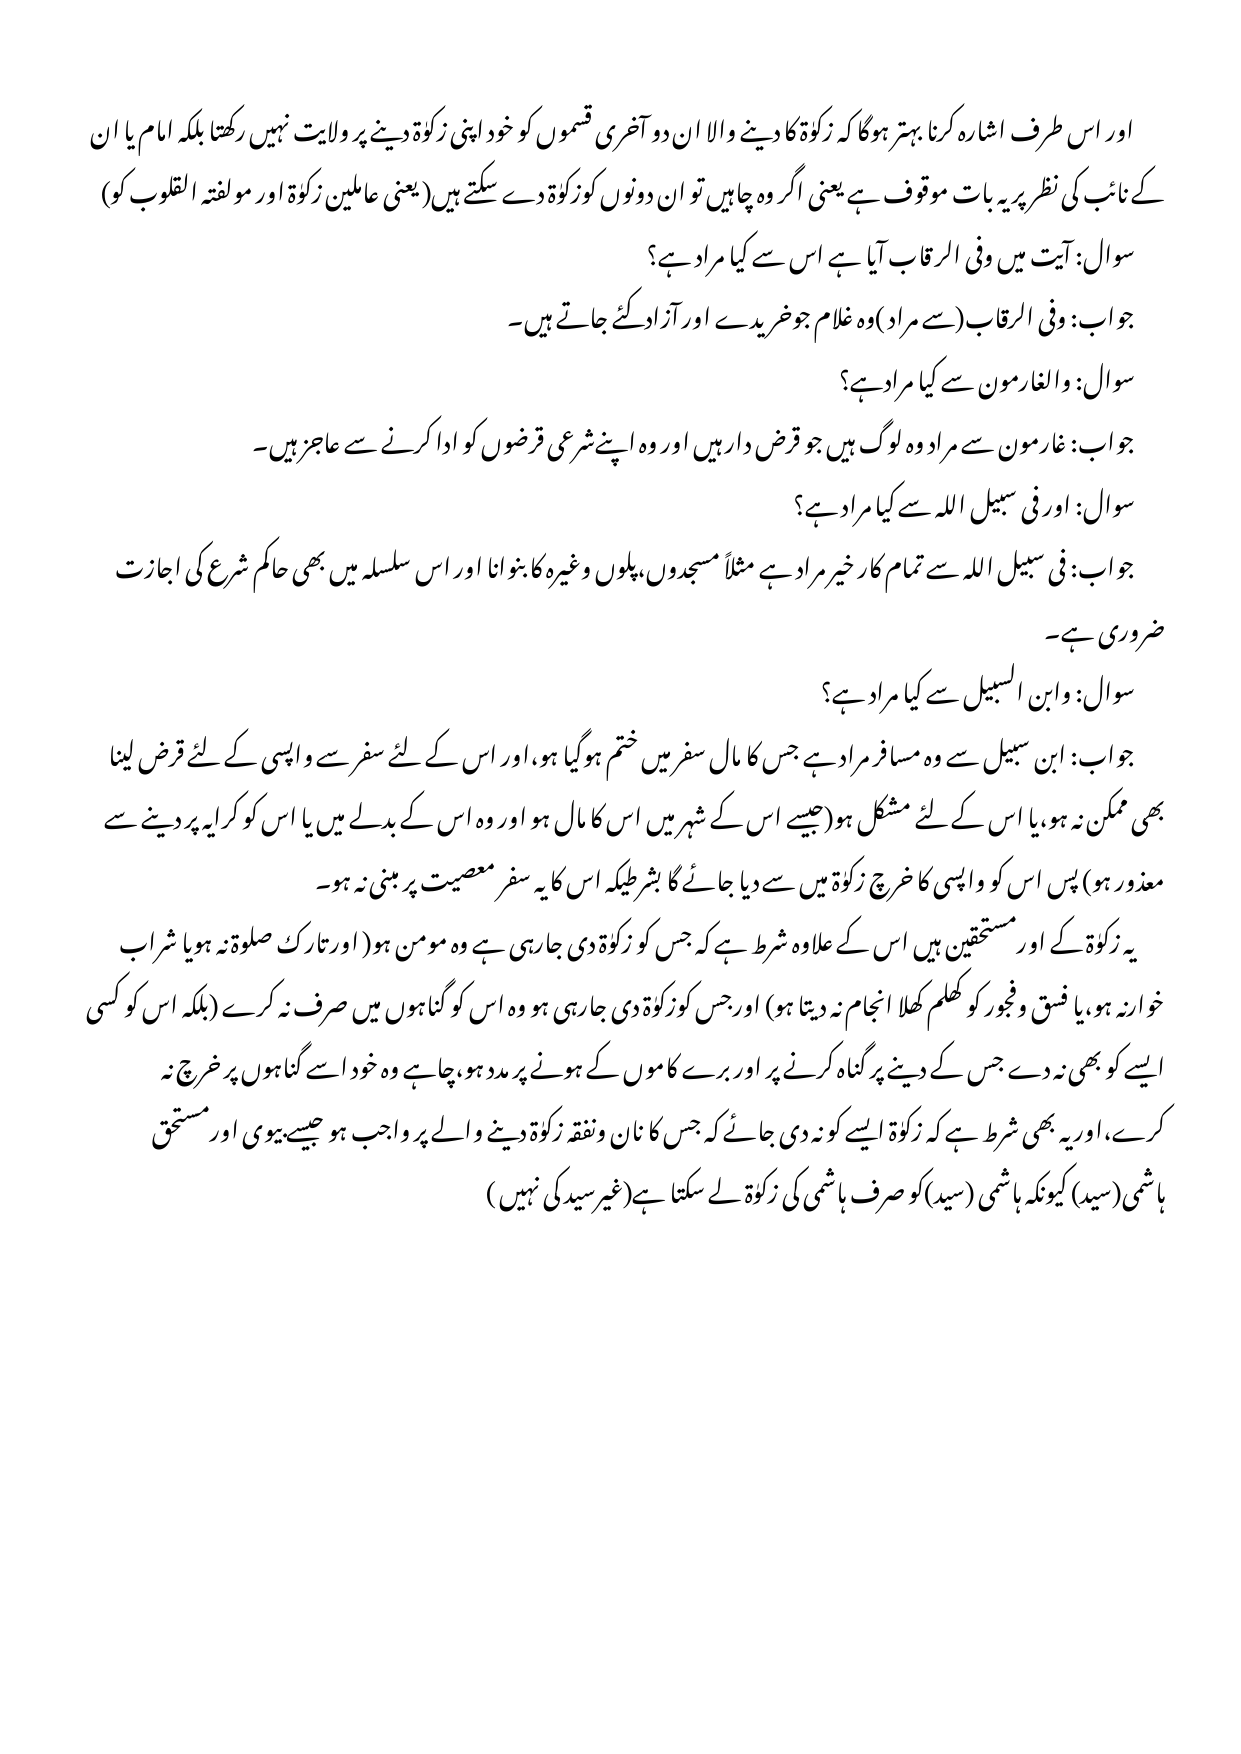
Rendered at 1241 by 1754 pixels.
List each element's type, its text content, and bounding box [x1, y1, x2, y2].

text جواب: ابن سبیل سے وہ مسافر مراد ہے جس کا مال سفر میں ختم ہوگیا ہو،اور اس کے لئے سفر سے واپسی کے لئے قرض لینا بھی ممکن نہ ہو،یا اس کے لئے مشکل ہو(جیسے اس کے شہر میں اس کا مال ہو اور وہ اس کے بدلے میں یا اس کو کرایہ پر دینے سے معذور ہو) پس اس کو واپسی کا خرچ زکوٰۃ میں سے دیا جائے گا بشرطیکہ اس کا یہ سفر معصیت پر مبنی نہ ہو۔ [75, 719, 1165, 906]
text سوال: وابن السبیل سے کیا مراد ہے؟ [75, 656, 1165, 719]
text سوال: آیت میں وفی الر قاب آیا ہے اس سے کیا مراد ہے؟ [75, 219, 1165, 281]
text جواب: غارمون سے مراد وہ لوگ ہیں جو قرض دار ہیں اور وہ اپنےشرعی قرضوں کو ادا کرنے سے عاجز ہیں۔ [75, 406, 1165, 469]
text سوال: اور فی سبیل اللہ سے کیا مراد ہے؟ [75, 469, 1165, 531]
text یہ زکوٰة کے اورمستحقین ہیں اس کے علاوہ شرط ہے کہ جس کو زکوٰۃ دی جارہی ہے وہ مومن ہو( اور تارک صلوة نہ ہویا شراب خوارنہ ہو،یا فسق وفجور کو کھلم کھلا انجام نہ دیتا ہو) اورجس کوزکوٰۃ دی جارہی ہو وہ اس کو گناہوں میں صرف نہ کرے (بلکہ اس کو کسی ایسے کو بھی نہ دے جس کے دینے پر گناہ کرنے پر اور برے کاموں کے ہونے پر مدد ہو،چاہے وہ خود اسے گناہوں پر خرچ نہ کرے،اور یہ بھی شرط ہے کہ زکوٰۃ ایسے کو نہ دی جائے کہ جس کا نان ونفقہ زکوٰۃ دینے والے پر واجب ہو جیسے بیوی اورمستحق ہاشمی(سید) کیونکہ ہاشمی (سید)کو صرف ہاشمی کی زکوٰة لے سکتا ہے(غیرسید کی نہیں ) [75, 906, 1165, 1219]
text اور اس طرف اشارہ کرنا بہتر ہوگا کہ زکوٰة کا دینے والا ان دو آخری قسموں کو خود اپنی زکوٰة دینے پر ولایت نہیں رکھتا بلکہ امام یا ان کے نائب کی نظر پر یہ بات موقوف ہے یعنی اگر وہ چاہیں تو ان دونوں کوزکوٰة دے سکتے ہیں( یعنی عاملین زکوٰۃ اور مولفتہ القلوب کو) [75, 94, 1165, 219]
text سوال: والغارمون سے کیا مرادہے؟ [75, 344, 1165, 406]
text جواب: فی سبیل اللہ سے تمام کار خیر مراد ہے مثلاً مسجدوں،پلوں وغیرہ کا بنوانا اور اس سلسلہ میں بھی حاکم شرع کی اجازت ضروری ہے۔ [75, 531, 1165, 656]
text جواب: وفی الرقاب(سے مراد )وہ غلام جوخریدے اور آزادکئے جاتے ہیں۔ [75, 281, 1165, 344]
